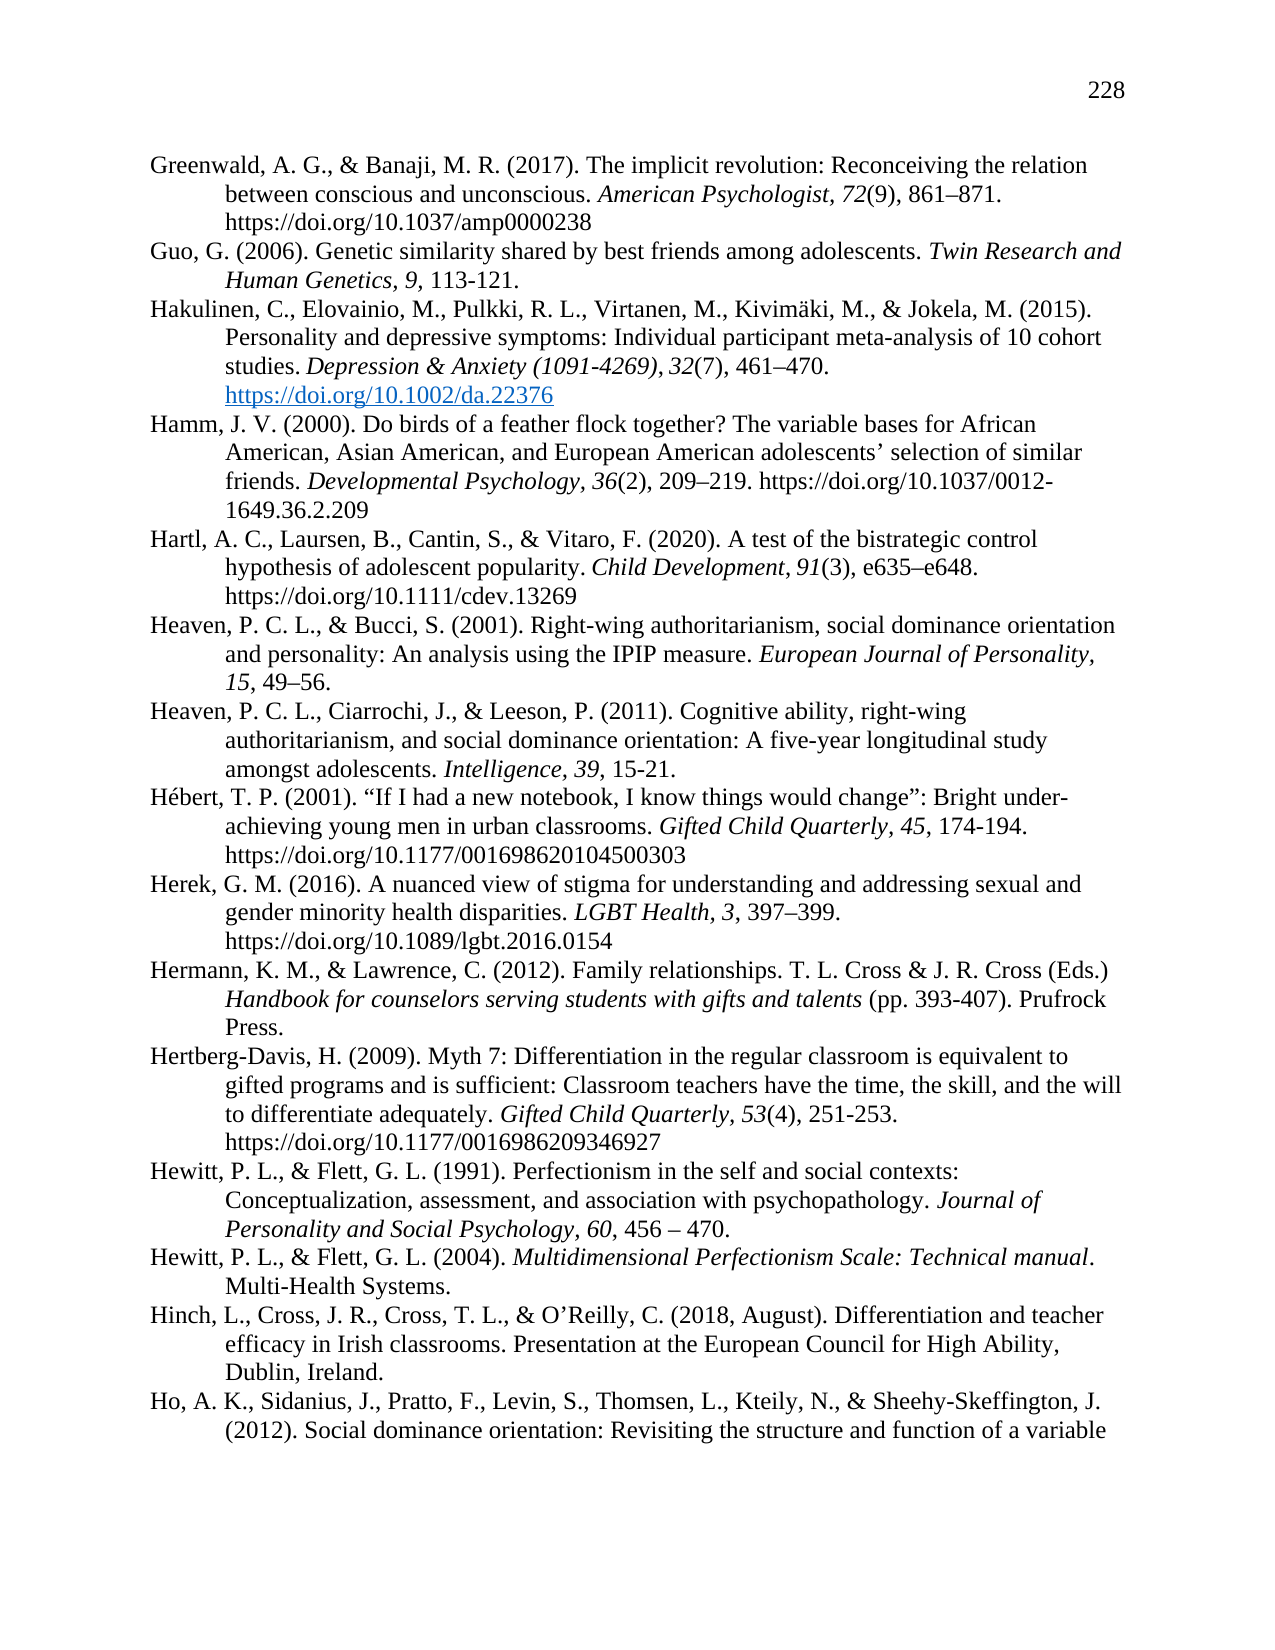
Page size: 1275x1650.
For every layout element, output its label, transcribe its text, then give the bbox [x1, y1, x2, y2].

text Hakulinen, C., Elovainio, M., Pulkki, R. L., Virtanen, M., Kivimäki, M., & Jokela, M. (2015). Personality and depressive symptoms: Individual participant meta-analysis of 10 cohort studies. Depression & Anxiety (1091-4269), 32(7), 461–470. https://doi.org/10.1002/da.22376 [150, 294, 1125, 409]
text Hartl, A. C., Laursen, B., Cantin, S., & Vitaro, F. (2020). A test of the bistrategic control hypothesis of adolescent popularity. Child Development, 91(3), e635–e648. https://doi.org/10.1111/cdev.13269 [150, 524, 1125, 610]
text Hewitt, P. L., & Flett, G. L. (1991). Perfectionism in the self and social contexts: Conceptualization, assessment, and association with psychopathology. Journal of Personality and Social Psychology, 60, 456 – 470. [150, 1156, 1125, 1242]
text Hinch, L., Cross, J. R., Cross, T. L., & O’Reilly, C. (2018, August). Differentiation and teacher efficacy in Irish classrooms. Presentation at the European Council for High Ability, Dublin, Ireland. [150, 1300, 1125, 1386]
text Hermann, K. M., & Lawrence, C. (2012). Family relationships. T. L. Cross & J. R. Cross (Eds.) Handbook for counselors serving students with gifts and talents (pp. 393-407). Prufrock Press. [150, 955, 1125, 1041]
text Greenwald, A. G., & Banaji, M. R. (2017). The implicit revolution: Reconceiving the relation between conscious and unconscious. American Psychologist, 72(9), 861–871. https://doi.org/10.1037/amp0000238 [150, 150, 1125, 236]
text Hewitt, P. L., & Flett, G. L. (2004). Multidimensional Perfectionism Scale: Technical manual. Multi-Health Systems. [150, 1242, 1125, 1300]
text Heaven, P. C. L., & Bucci, S. (2001). Right-wing authoritarianism, social dominance orientation and personality: An analysis using the IPIP measure. European Journal of Personality, 15, 49–56. [150, 610, 1125, 696]
text Hertberg-Davis, H. (2009). Myth 7: Differentiation in the regular classroom is equivalent to gifted programs and is sufficient: Classroom teachers have the time, the skill, and the will to differentiate adequately. Gifted Child Quarterly, 53(4), 251-253. https://doi.org/10.1177/0016986209346927 [150, 1041, 1125, 1156]
text Guo, G. (2006). Genetic similarity shared by best friends among adolescents. Twin Research and Human Genetics, 9, 113-121. [150, 236, 1125, 294]
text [150, 1386, 1125, 1444]
text Hamm, J. V. (2000). Do birds of a feather flock together? The variable bases for African American, Asian American, and European American adolescents’ selection of similar friends. Developmental Psychology, 36(2), 209–219. https://doi.org/10.1037/0012- 1649.36.2.209 [150, 409, 1125, 524]
text Hébert, T. P. (2001). “If I had a new notebook, I know things would change”: Bright under- achieving young men in urban classrooms. Gifted Child Quarterly, 45, 174-194. https://doi.org/10.1177/001698620104500303 [150, 782, 1125, 869]
text Herek, G. M. (2016). A nuanced view of stigma for understanding and addressing sexual and gender minority health disparities. LGBT Health, 3, 397–399. https://doi.org/10.1089/lgbt.2016.0154 [150, 869, 1125, 955]
text Heaven, P. C. L., Ciarrochi, J., & Leeson, P. (2011). Cognitive ability, right-wing authoritarianism, and social dominance orientation: A five-year longitudinal study amongst adolescents. Intelligence, 39, 15-21. [150, 696, 1125, 782]
